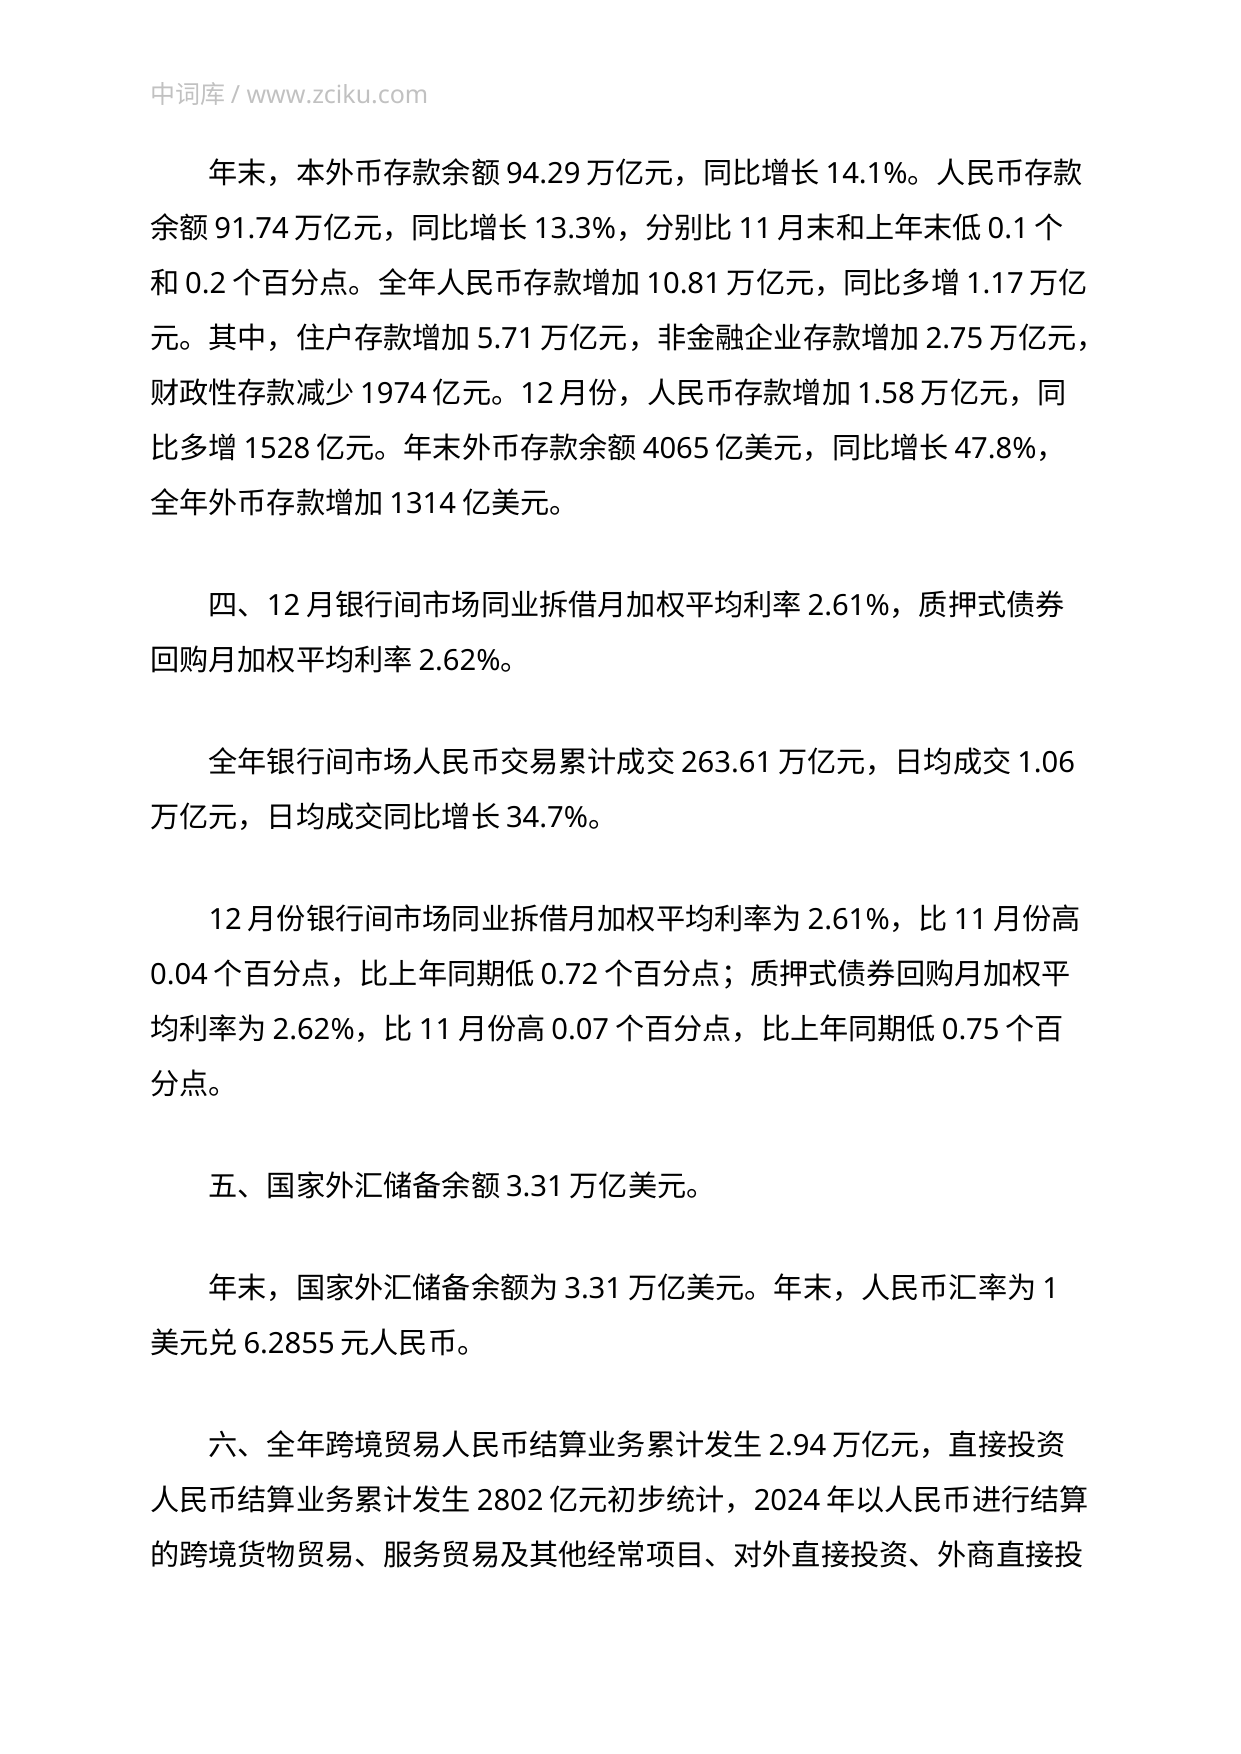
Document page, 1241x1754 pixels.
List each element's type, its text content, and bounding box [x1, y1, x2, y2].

text 全年银行间市场人民币交易累计成交263.61万亿元，日均成交1.06万亿元，日均成交同比增长34.7%。 [150, 739, 1090, 836]
text 年末，国家外汇储备余额为3.31万亿美元。年末，人民币汇率为1美元兑6.2855元人民币。 [150, 1265, 1090, 1362]
text 四、12月银行间市场同业拆借月加权平均利率2.61%，质押式债券回购月加权平均利率2.62%。 [150, 582, 1090, 679]
text 年末，本外币存款余额94.29万亿元，同比增长14.1%。人民币存款余额91.74万亿元，同比增长13.3%，分别比11月末和上年末低0.1个和0.2个百分点。全年人民币存款增加10.81万亿元，同比多增1.17万亿元。其中，住户存款增加5.71万亿元，非金融企业存款增加2.75万亿元，财政性存款减少1974亿元。12月份，人民币存款增加1.58万亿元，同比多增1528亿元。年末外币存款余额4065亿美元，同比增长47.8%，全年外币存款增加1314亿美元。 [150, 150, 1090, 522]
text 12月份银行间市场同业拆借月加权平均利率为2.61%，比11月份高0.04个百分点，比上年同期低0.72个百分点；质押式债券回购月加权平均利率为2.62%，比11月份高0.07个百分点，比上年同期低0.75个百分点。 [150, 896, 1090, 1103]
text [150, 1422, 1090, 1574]
text 五、国家外汇储备余额3.31万亿美元。 [150, 1163, 1090, 1205]
